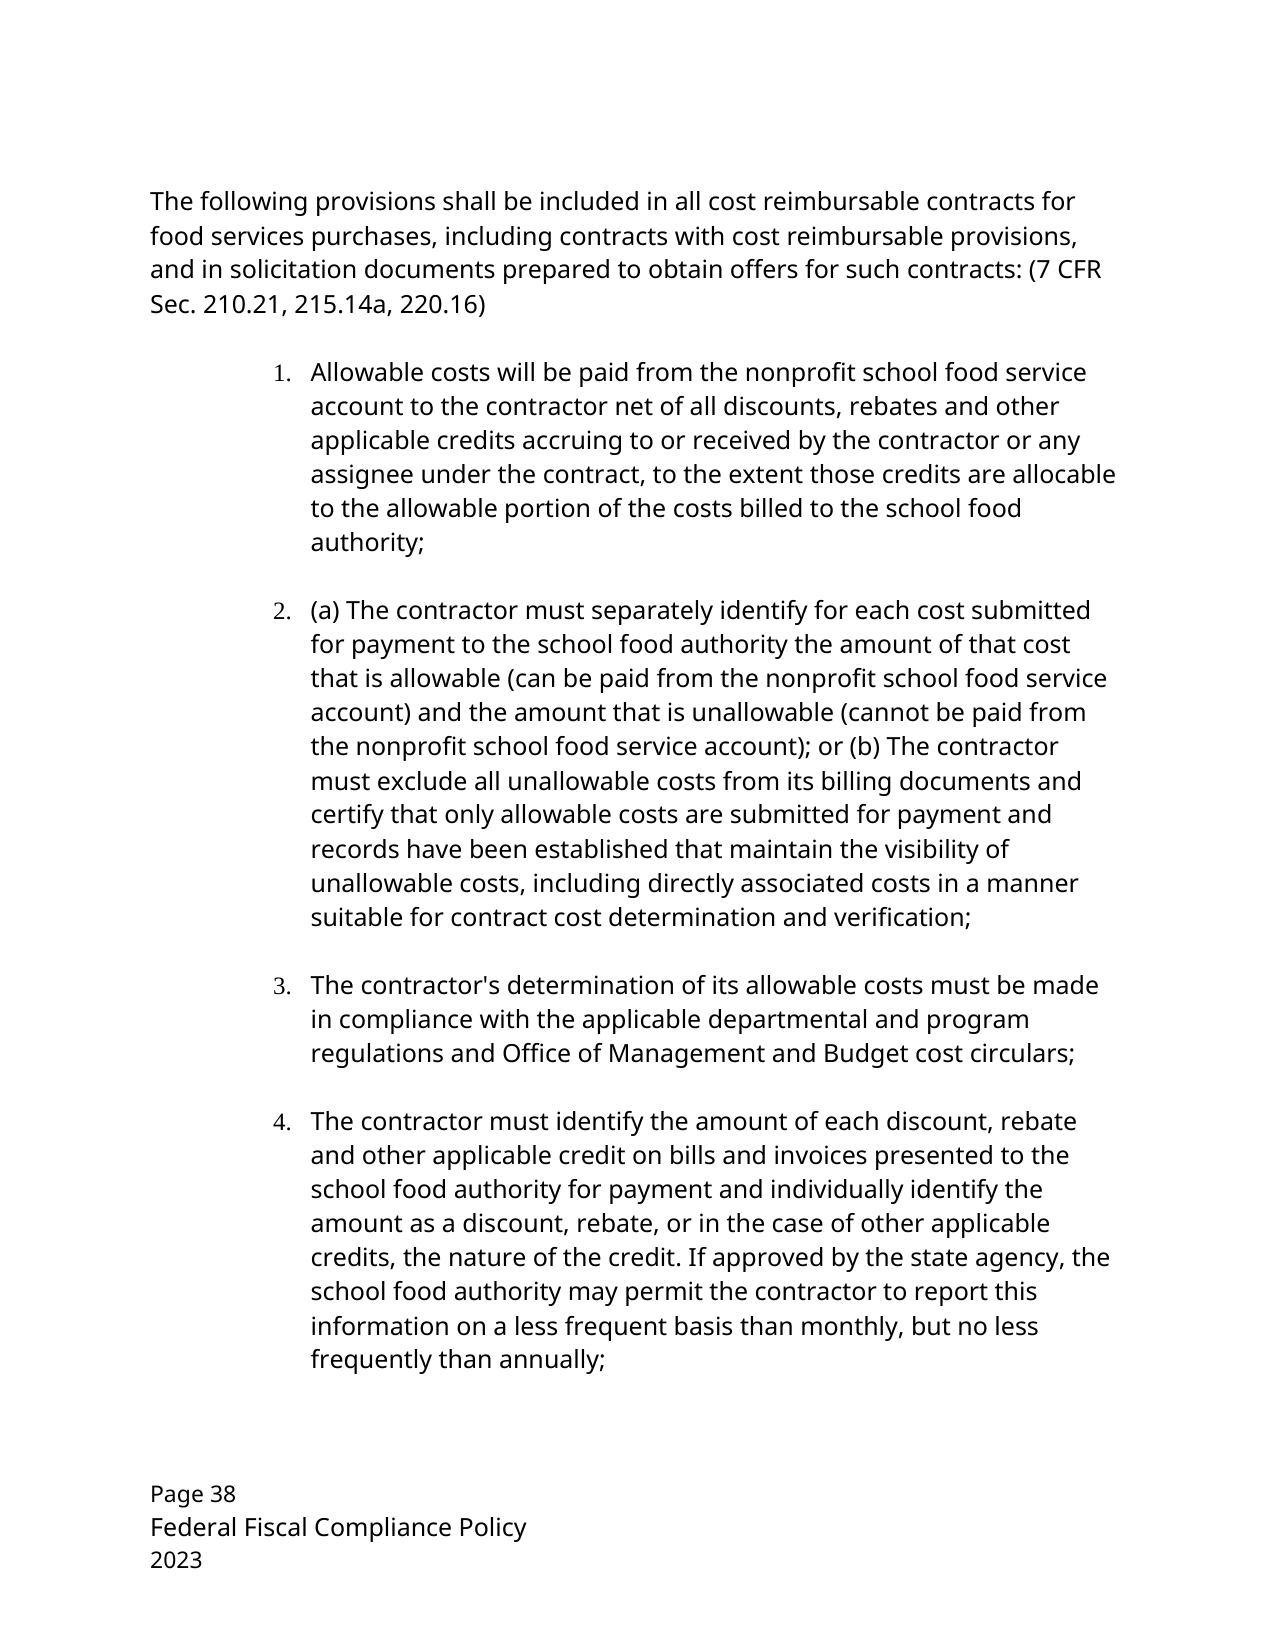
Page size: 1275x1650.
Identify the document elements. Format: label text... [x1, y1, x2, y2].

list Allowable costs will be paid from the nonprofit school food service account to the contractor net of all discounts, rebates and other applicable credits accruing to or received by the contractor or any assignee under the contract, to the extent those credits are allocable to the allowable portion of the costs billed to the school food authority; [273, 354, 1125, 559]
list (a) The contractor must separately identify for each cost submitted for payment to the school food authority the amount of that cost that is allowable (can be paid from the nonprofit school food service account) and the amount that is unallowable (cannot be paid from the nonprofit school food service account); or (b) The contractor must exclude all unallowable costs from its billing documents and certify that only allowable costs are submitted for payment and records have been established that maintain the visibility of unallowable costs, including directly associated costs in a manner suitable for contract cost determination and verification; [273, 593, 1125, 933]
list The contractor must identify the amount of each discount, rebate and other applicable credit on bills and invoices presented to the school food authority for payment and individually identify the amount as a discount, rebate, or in the case of other applicable credits, the nature of the credit. If approved by the state agency, the school food authority may permit the contractor to report this information on a less frequent basis than monthly, but no less frequently than annually; [273, 1104, 1125, 1376]
text The following provisions shall be included in all cost reimbursable contracts for food services purchases, including contracts with cost reimbursable provisions, and in solicitation documents prepared to obtain offers for such contracts: (7 CFR Sec. 210.21, 215.14a, 220.16) [150, 184, 1125, 320]
list The contractor's determination of its allowable costs must be made in compliance with the applicable departmental and program regulations and Office of Management and Budget cost circulars; [273, 967, 1125, 1070]
